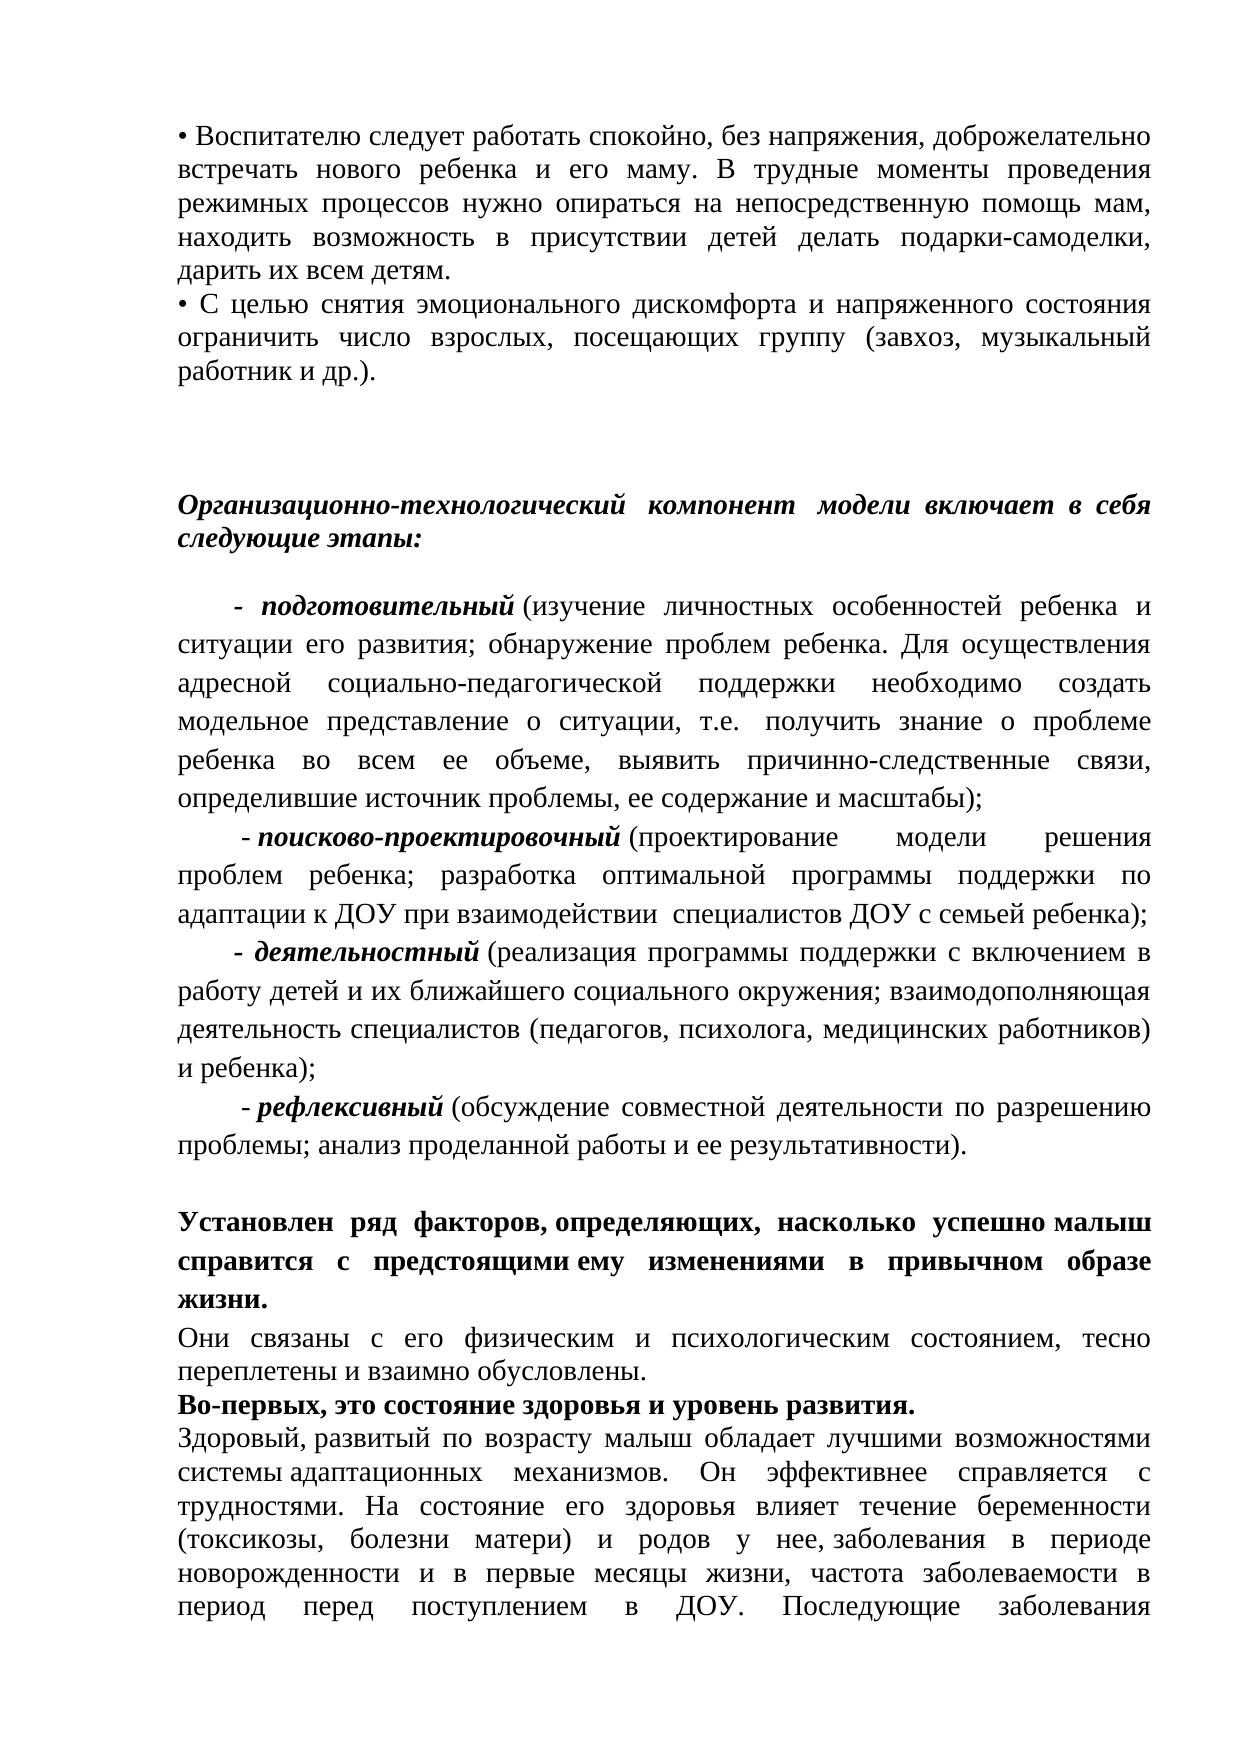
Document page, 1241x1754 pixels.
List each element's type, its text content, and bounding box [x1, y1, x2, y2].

text Во-первых, это состояние здоровья и уровень развития. [177, 1387, 1152, 1421]
text - деятельностный (реализация программы поддержки с включением в работу детей и их ближайшего социального окружения; взаимодополняющая деятельность специалистов (педагогов, психолога, медицинских работников) и ребенка); [177, 934, 1152, 1084]
text - подготовительный (изучение личностных особенностей ребенка и ситуации его развития; обнаружение проблем ребенка. Для осуществления адресной социально-педагогической поддержки необходимо создать модельное представление о ситуации, т.е. получить знание о проблеме ребенка во всем ее объеме, выявить причинно-следственные связи, определившие источник проблемы, ее содержание и масштабы); [177, 588, 1152, 814]
text • С целью снятия эмоционального дискомфорта и напряженного состояния ограничить число взрослых, посещающих группу (завхоз, музыкальный работник и др.). [177, 286, 1152, 386]
text - поисково-проектировочный (проектирование модели решения проблем ребенка; разработка оптимальной программы поддержки по адаптации к ДОУ при взаимодействии специалистов ДОУ с семьей ребенка); [177, 819, 1152, 929]
text Организационно-технологический компонент модели включает в себя следующие этапы: [177, 487, 1152, 554]
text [177, 1421, 1152, 1622]
text Они связаны с его физическим и психологическим состоянием, тесно переплетены и взаимно обусловлены. [177, 1320, 1152, 1387]
text • Воспитателю следует работать спокойно, без напряжения, доброжелательно встречать нового ребенка и его маму. В трудные моменты проведения режимных процессов нужно опираться на непосредственную помощь мам, находить возможность в присутствии детей делать подарки-самоделки, дарить их всем детям. [177, 118, 1152, 286]
subtitle Установлен ряд факторов, определяющих, насколько успешно малыш справится с предстоящими ему изменениями в привычном образе жизни. [177, 1204, 1152, 1315]
text - рефлексивный (обсуждение совместной деятельности по разрешению проблемы; анализ проделанной работы и ее результативности). [177, 1089, 1152, 1161]
